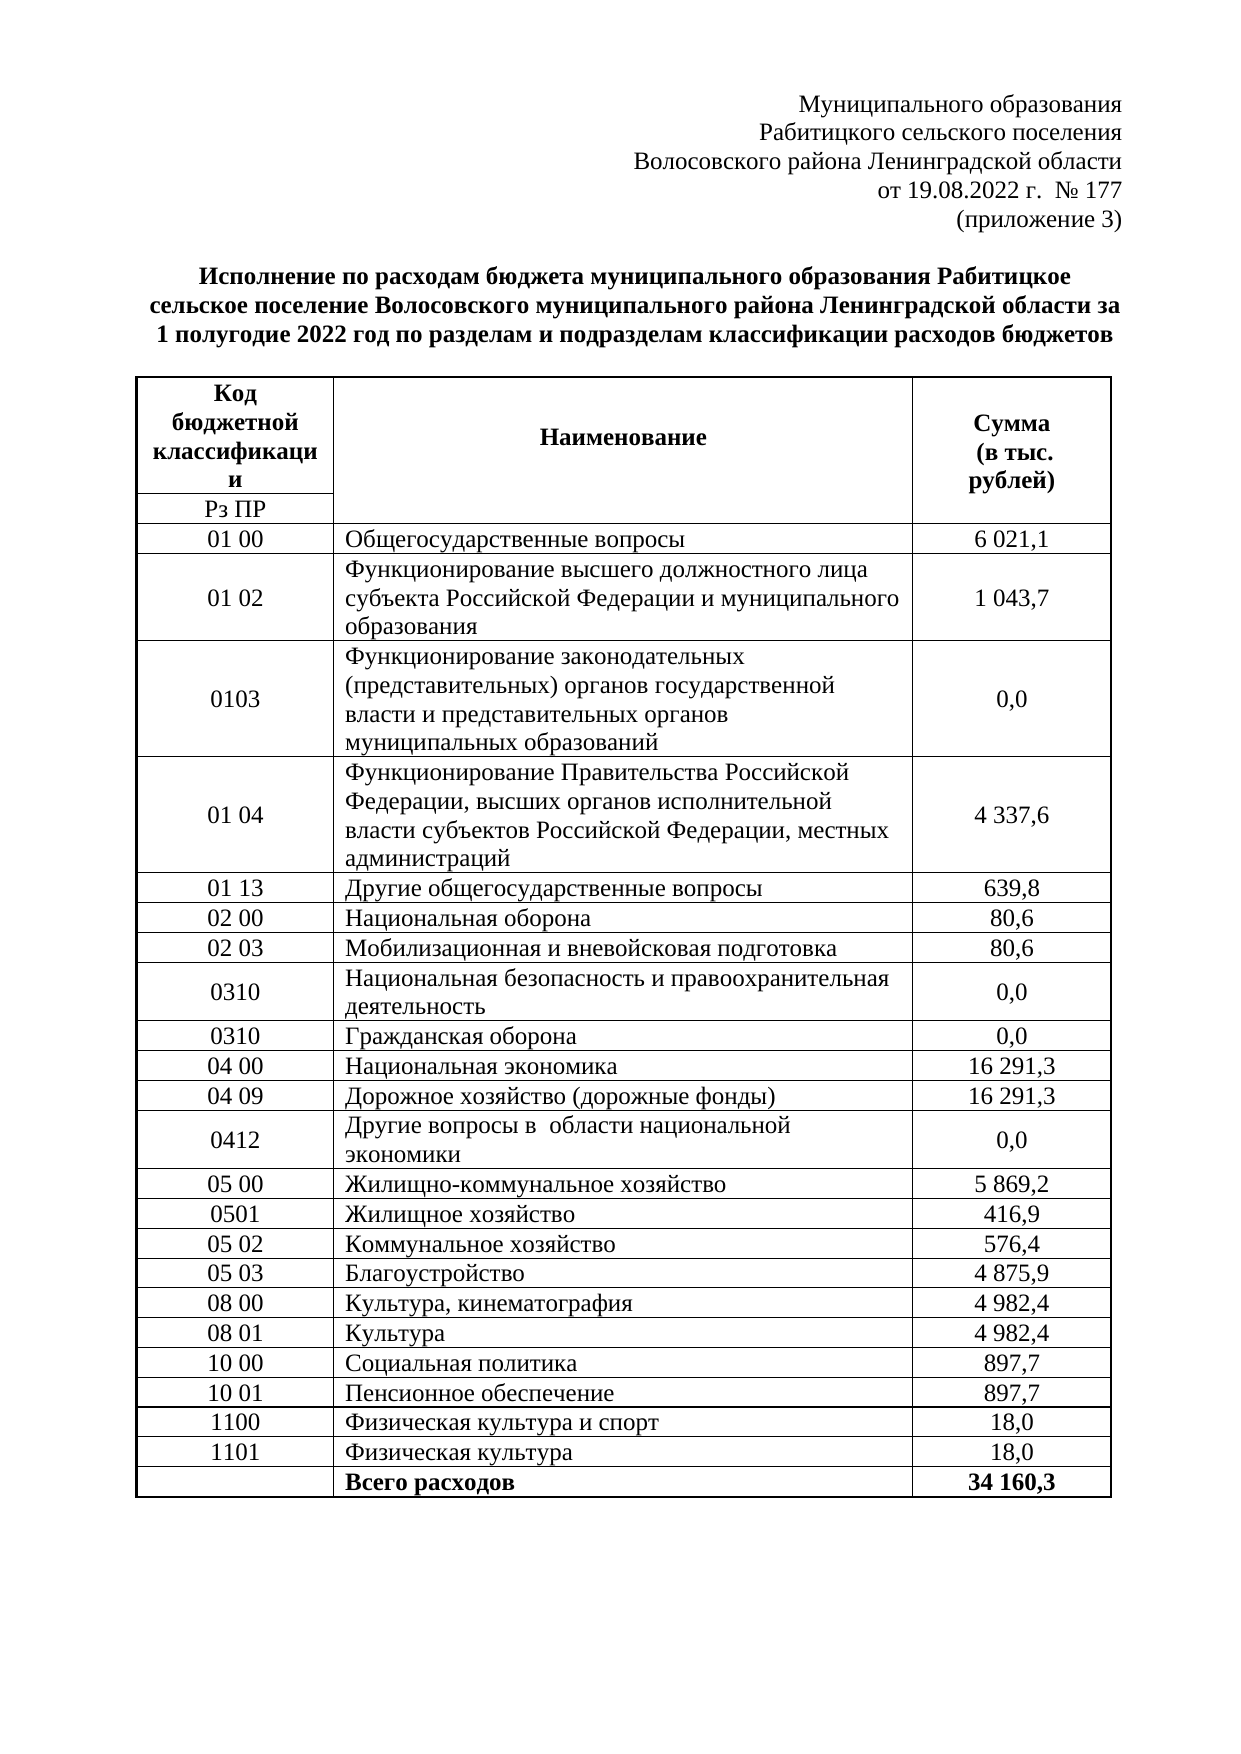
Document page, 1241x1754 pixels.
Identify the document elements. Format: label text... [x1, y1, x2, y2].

table_cell 0103 [138, 641, 333, 756]
text (приложение 3) [148, 204, 1122, 232]
table_cell 34 160,3 [913, 1467, 1110, 1496]
text Муниципального образования [148, 89, 1122, 117]
table_cell 04 09 [138, 1081, 333, 1109]
table_cell Коммунальное хозяйство [334, 1229, 912, 1257]
table_cell 0310 [138, 1021, 333, 1050]
table_cell 10 01 [138, 1378, 333, 1406]
table_cell Рз ПР [138, 494, 333, 523]
table_cell 0,0 [913, 1021, 1110, 1050]
table_cell 1 043,7 [913, 554, 1110, 640]
table_cell 08 00 [138, 1288, 333, 1317]
table_cell 4 982,4 [913, 1318, 1110, 1347]
table_cell 01 13 [138, 873, 333, 902]
table_cell 0501 [138, 1199, 333, 1228]
table_cell 18,0 [913, 1437, 1110, 1466]
table_cell 897,7 [913, 1348, 1110, 1377]
table_cell Национальная экономика [334, 1051, 912, 1080]
table_cell 6 021,1 [913, 524, 1110, 553]
table_cell 639,8 [913, 873, 1110, 902]
table_cell 16 291,3 [913, 1051, 1110, 1080]
table_cell Функционирование законодательных (представительных) органов государственной власти и представительных органов муниципальных образований [334, 641, 912, 756]
table_cell 416,9 [913, 1199, 1110, 1228]
table_cell [138, 1467, 333, 1496]
table_cell 576,4 [913, 1229, 1110, 1257]
table_cell 18,0 [913, 1408, 1110, 1436]
table_cell 05 02 [138, 1229, 333, 1257]
table_cell 0310 [138, 963, 333, 1020]
table_cell 4 337,6 [913, 757, 1110, 872]
table_cell Физическая культура и спорт [334, 1408, 912, 1436]
table_cell 5 869,2 [913, 1169, 1110, 1198]
table_cell 1101 [138, 1437, 333, 1466]
table_cell Функционирование Правительства Российской Федерации, высших органов исполнительной власти субъектов Российской Федерации, местных администраций [334, 757, 912, 872]
table_cell Другие вопросы в области национальной экономики [334, 1111, 912, 1168]
table_header Наименование [334, 378, 912, 523]
table_cell 02 00 [138, 903, 333, 932]
table_cell Дорожное хозяйство (дорожные фонды) [334, 1081, 912, 1109]
table_cell Гражданская оборона [334, 1021, 912, 1050]
table_cell 80,6 [913, 903, 1110, 932]
table_cell 05 00 [138, 1169, 333, 1198]
table_cell 4 982,4 [913, 1288, 1110, 1317]
table_cell 08 01 [138, 1318, 333, 1347]
table_cell 0,0 [913, 641, 1110, 756]
table_cell 02 03 [138, 933, 333, 962]
table_cell Жилищно-коммунальное хозяйство [334, 1169, 912, 1198]
table_cell 1100 [138, 1408, 333, 1436]
table_cell Функционирование высшего должностного лица субъекта Российской Федерации и муниципального образования [334, 554, 912, 640]
table_cell 0,0 [913, 963, 1110, 1020]
table_cell Мобилизационная и вневойсковая подготовка [334, 933, 912, 962]
table_cell 01 02 [138, 554, 333, 640]
table_cell Жилищное хозяйство [334, 1199, 912, 1228]
table_header Код бюджетной классификации [138, 378, 333, 493]
table_cell Другие общегосударственные вопросы [334, 873, 912, 902]
table_cell Пенсионное обеспечение [334, 1378, 912, 1406]
table_header Сумма (в тыс. рублей) [913, 378, 1110, 523]
table_cell Общегосударственные вопросы [334, 524, 912, 553]
table_cell 0,0 [913, 1111, 1110, 1168]
table_cell Социальная политика [334, 1348, 912, 1377]
text Волосовского района Ленинградской области [148, 146, 1122, 175]
table_cell 04 00 [138, 1051, 333, 1080]
table_cell Национальная оборона [334, 903, 912, 932]
text Рабитицкого сельского поселения [148, 117, 1122, 146]
table_cell Благоустройство [334, 1259, 912, 1287]
table_cell 05 03 [138, 1259, 333, 1287]
table_cell 0412 [138, 1111, 333, 1168]
table_cell 01 04 [138, 757, 333, 872]
table_cell 80,6 [913, 933, 1110, 962]
table_cell Всего расходов [334, 1467, 912, 1496]
text от 19.08.2022 г. № 177 [148, 175, 1122, 204]
table_cell 4 875,9 [913, 1259, 1110, 1287]
table_cell 01 00 [138, 524, 333, 553]
text Исполнение по расходам бюджета муниципального образования Рабитицкое сельское поселение Волосовского муниципального района Ленинградской области за 1 полугодие 2022 год по разделам и подразделам классификации расходов бюджетов [148, 261, 1122, 347]
table_cell Культура, кинематография [334, 1288, 912, 1317]
table_cell 10 00 [138, 1348, 333, 1377]
table_cell 897,7 [913, 1378, 1110, 1406]
table_cell Культура [334, 1318, 912, 1347]
table_cell Физическая культура [334, 1437, 912, 1466]
table_cell 16 291,3 [913, 1081, 1110, 1109]
table_cell Национальная безопасность и правоохранительная деятельность [334, 963, 912, 1020]
